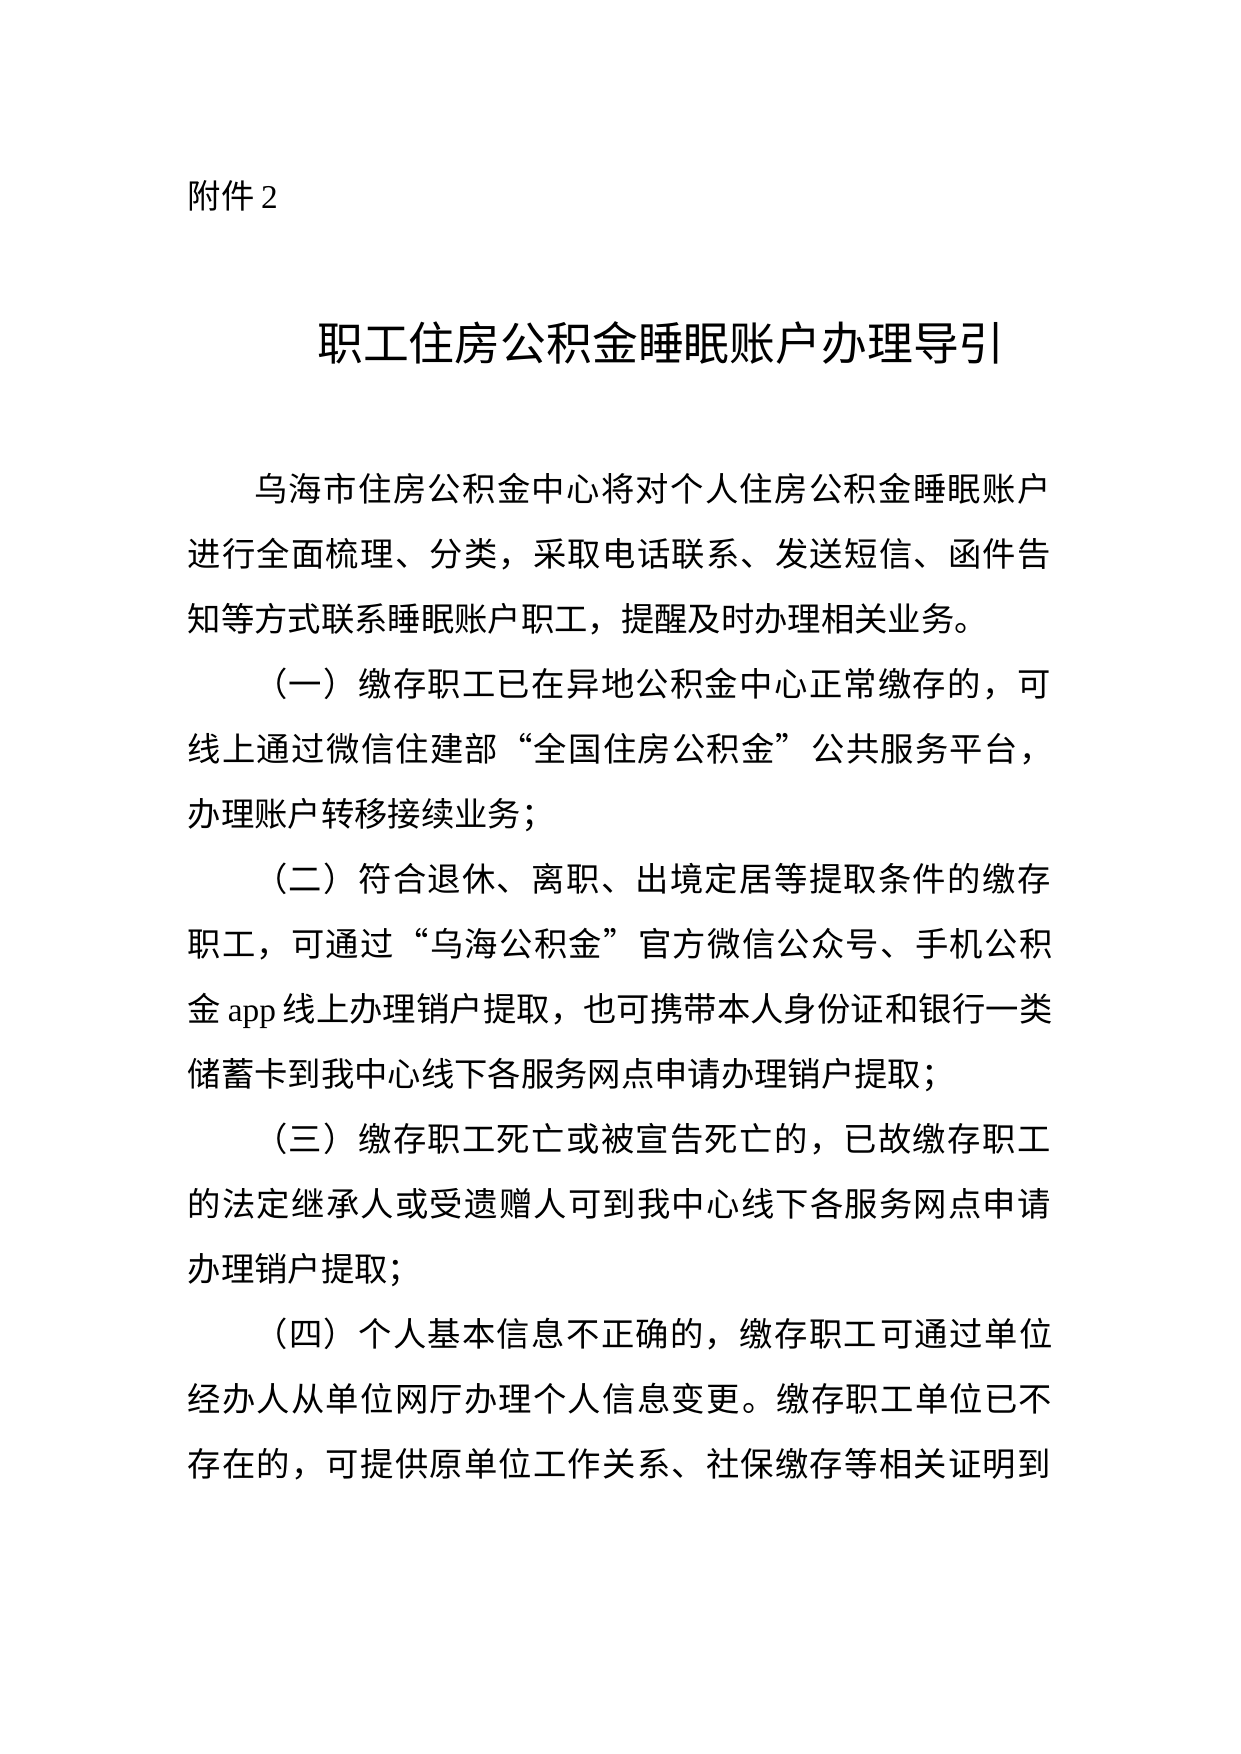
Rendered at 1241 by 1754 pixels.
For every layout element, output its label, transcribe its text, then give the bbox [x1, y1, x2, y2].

text 附件2 [187, 162, 1053, 227]
text （二）符合退休、离职、出境定居等提取条件的缴存职工，可通过“乌海公积金”官方微信公众号、手机公积金app线上办理销户提取，也可携带本人身份证和银行一类储蓄卡到我中心线下各服务网点申请办理销户提取； [187, 844, 1053, 1104]
text （一）缴存职工已在异地公积金中心正常缴存的，可线上通过微信住建部“全国住房公积金”公共服务平台，办理账户转移接续业务； [187, 649, 1053, 844]
text （三）缴存职工死亡或被宣告死亡的，已故缴存职工的法定继承人或受遗赠人可到我中心线下各服务网点申请办理销户提取； [187, 1104, 1053, 1299]
text 乌海市住房公积金中心将对个人住房公积金睡眠账户进行全面梳理、分类，采取电话联系、发送短信、函件告知等方式联系睡眠账户职工，提醒及时办理相关业务。 [187, 454, 1053, 649]
text 职工住房公积金睡眠账户办理导引 [187, 292, 1053, 389]
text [187, 1299, 1053, 1494]
